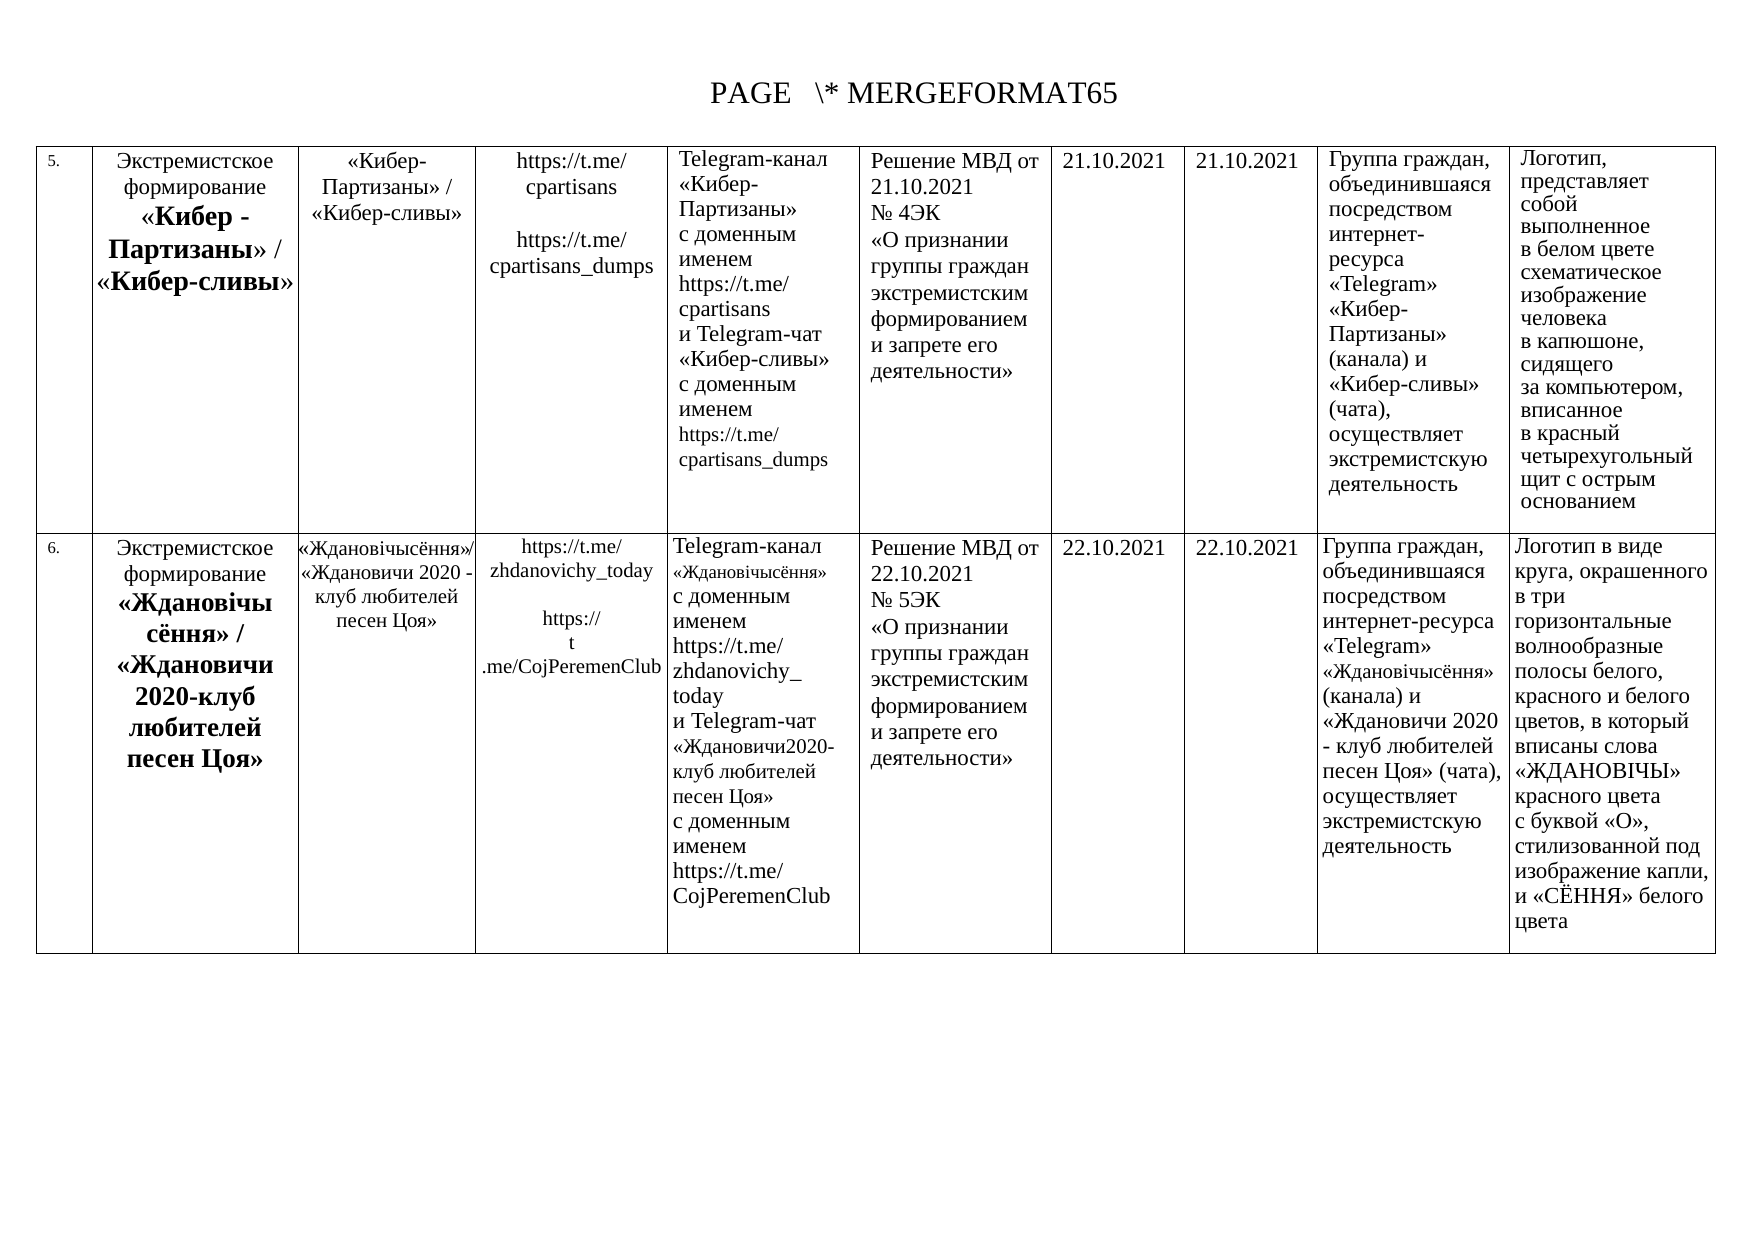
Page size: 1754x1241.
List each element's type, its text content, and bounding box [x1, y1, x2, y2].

table_cell Группа граждан, объединившаяся посредством интернет-ресурса «Telegram» «Кибер-Партизаны» (канала) и «Кибер-сливы» (чата), осуществляет экстремистскую деятельность [1318, 147, 1509, 533]
table_cell Telegram-канал «Кибер-Партизаны» с доменным именем https://t.me/ cpartisans и Telegram-чат «Кибер-сливы» с доменным именем https://t.me/ cpartisans_dumps [668, 147, 859, 533]
table_cell Экстремистское формирование «Ждановiчы сёння» / «Ждановичи 2020-клуб любителей песен Цоя» [93, 534, 298, 953]
table_cell 5. [37, 147, 92, 533]
table_cell 21.10.2021 [1052, 147, 1184, 533]
table_cell Решение МВД от 21.10.2021 № 4ЭК «О признании группы граждан экстремистским формированием и запрете его деятельности» [860, 147, 1051, 533]
table_cell 22.10.2021 [1185, 534, 1317, 953]
table_cell 6. [37, 534, 92, 953]
table_cell «Кибер-Партизаны» / «Кибер-сливы» [299, 147, 475, 533]
table_cell https://t.me/cpartisans https://t.me/cpartisans_dumps [476, 147, 667, 533]
table_cell Telegram-канал «Ждановiчысёння» с доменным именем https://t.me/ zhdanovichy_ today и Telegram-чат «Ждановичи2020-клуб любителей песен Цоя» с доменным именем https://t.me/ CojPeremenClub [668, 534, 859, 953]
table_cell Решение МВД от 22.10.2021 № 5ЭК «О признании группы граждан экстремистским формированием и запрете его деятельности» [860, 534, 1051, 953]
table_cell Логотип в виде круга, окрашенного в три горизонтальные волнообразные полосы белого, красного и белого цветов, в который вписаны слова «ЖДАНОВIЧЫ» красного цвета с буквой «О», стилизованной под изображение капли, и «СЁННЯ» белого цвета [1510, 534, 1715, 953]
table_cell «Ждановiчысёння»/ «Ждановичи 2020 - клуб любителей песен Цоя» [299, 534, 475, 953]
table_cell Экстремистское формирование «Кибер -Партизаны» / «Кибер-сливы» [93, 147, 298, 533]
table_cell Логотип, представляет собой выполненное в белом цвете схематическое изображение человека в капюшоне, сидящего за компьютером, вписанное в красный четырехугольный щит с острым основанием [1510, 147, 1715, 533]
table_cell Группа граждан, объединившаяся посредством интернет-ресурса «Telegram» «Ждановічысёння» (канала) и «Ждановичи 2020 - клуб любителей песен Цоя» (чата), осуществляет экстремистскую деятельность [1318, 534, 1509, 953]
table_cell https://t.me/ zhdanovichy_today https:// t.me/CojPeremenClub [476, 534, 667, 953]
table_cell 21.10.2021 [1185, 147, 1317, 533]
table_cell 22.10.2021 [1052, 534, 1184, 953]
